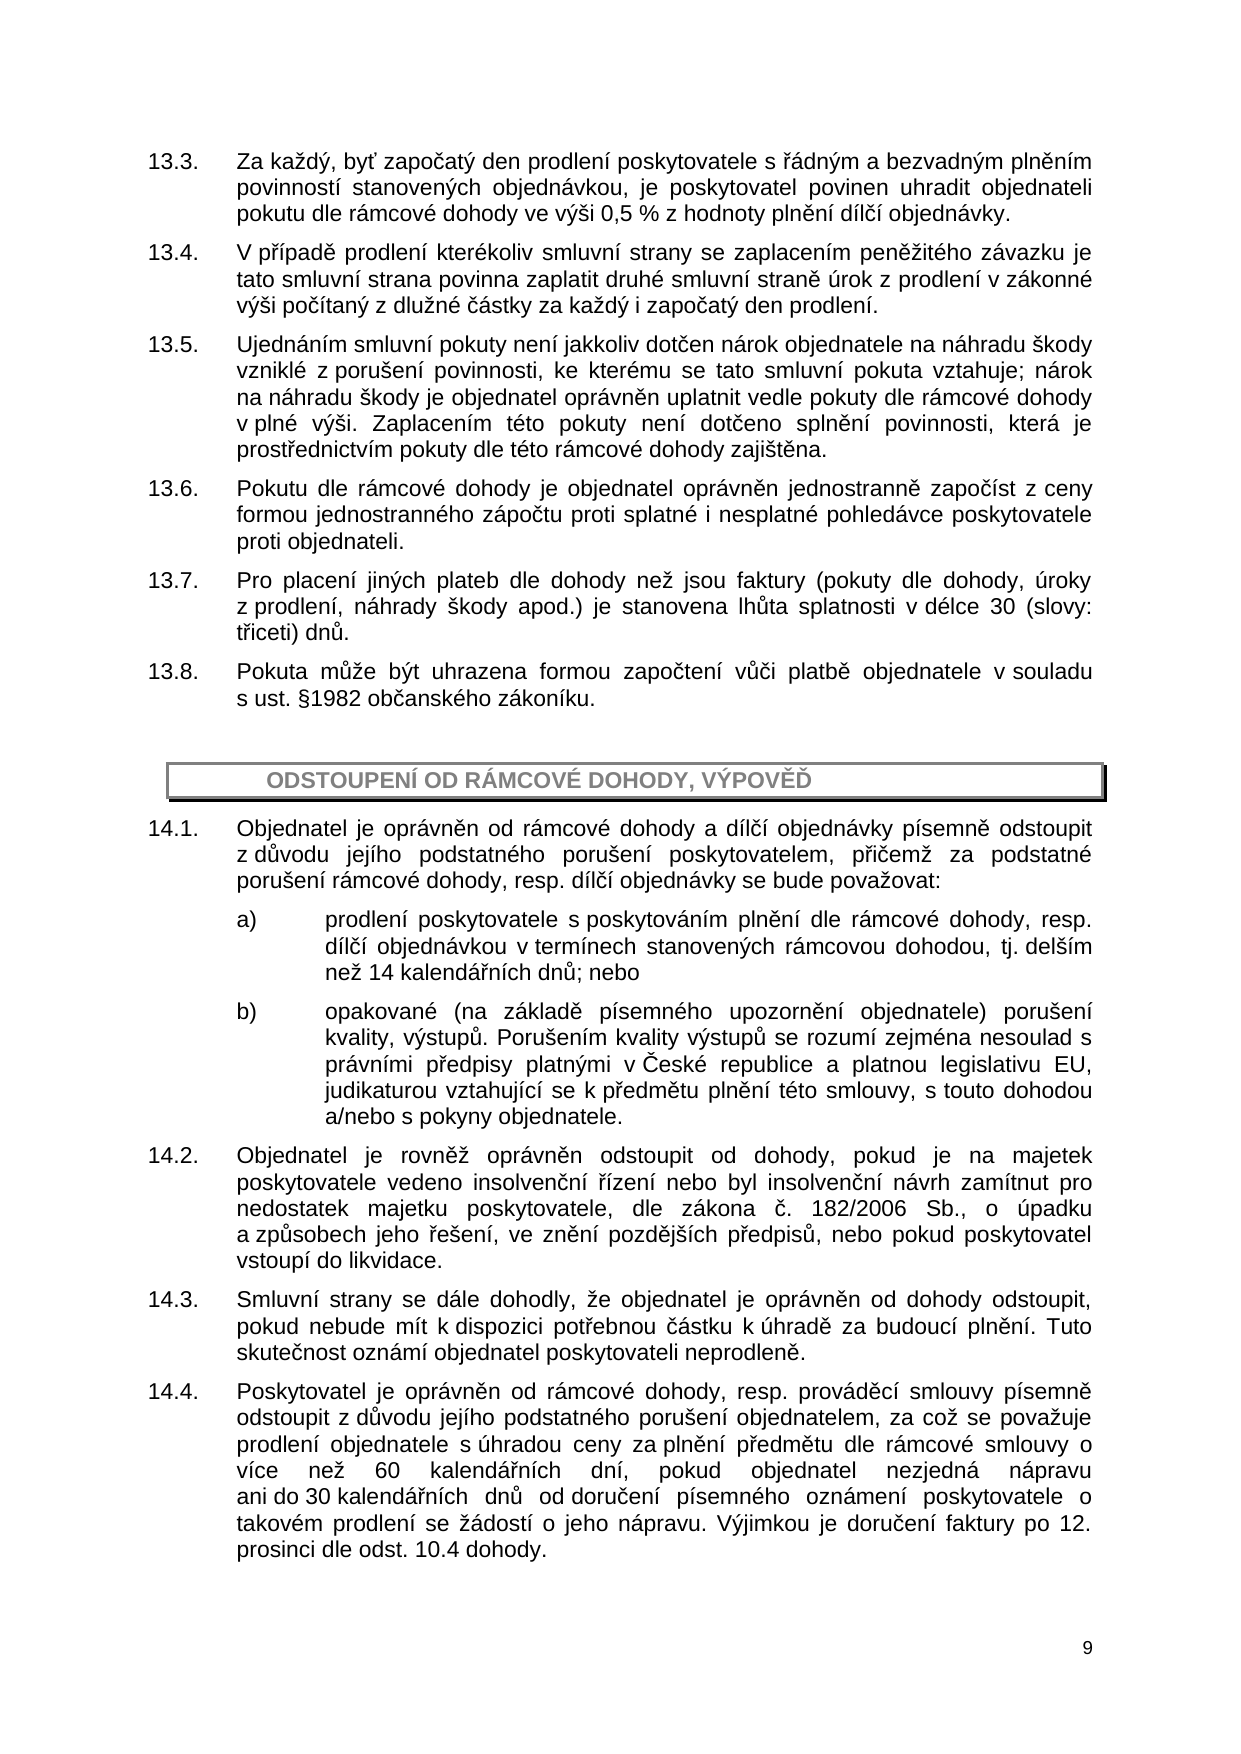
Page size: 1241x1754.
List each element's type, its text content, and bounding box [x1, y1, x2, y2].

text Objednatel je rovněž oprávněn odstoupit od dohody, pokud je na majetek poskytovatele vedeno insolvenční řízení nebo byl insolvenční návrh zamítnut pro nedostatek majetku poskytovatele, dle zákona č. 182/2006 Sb., o úpadku a způsobech jeho řešení, ve znění pozdějších předpisů, nebo pokud poskytovatel vstoupí do likvidace. [148, 1142, 1092, 1274]
text Pokutu dle rámcové dohody je objednatel oprávněn jednostranně započíst z ceny formou jednostranného zápočtu proti splatné i nesplatné pohledávce poskytovatele proti objednateli. [148, 475, 1092, 554]
list opakované (na základě písemného upozornění objednatele) porušení kvality, výstupů. Porušením kvality výstupů se rozumí zejména nesoulad s právními předpisy platnými v České republice a platnou legislativu EU, judikaturou vztahující se k předmětu plnění této smlouvy, s touto dohodou a/nebo s pokyny objednatele. [236, 998, 1092, 1129]
text Objednatel je oprávněn od rámcové dohody a dílčí objednávky písemně odstoupit z důvodu jejího podstatného porušení poskytovatelem, přičemž za podstatné porušení rámcové dohody, resp. dílčí objednávky se bude považovat: [148, 815, 1092, 894]
text Za každý, byť započatý den prodlení poskytovatele s řádným a bezvadným plněním povinností stanovených objednávkou, je poskytovatel povinen uhradit objednateli pokutu dle rámcové dohody ve výši 0,5 % z hodnoty plnění dílčí objednávky. [148, 148, 1092, 227]
list prodlení poskytovatele s poskytováním plnění dle rámcové dohody, resp. dílčí objednávkou v termínech stanovených rámcovou dohodou, tj. delším než 14 kalendářních dnů; nebo [236, 906, 1092, 985]
text Smluvní strany se dále dohodly, že objednatel je oprávněn od dohody odstoupit, pokud nebude mít k dispozici potřebnou částku k úhradě za budoucí plnění. Tuto skutečnost oznámí objednatel poskytovateli neprodleně. [148, 1286, 1092, 1365]
text V případě prodlení kterékoliv smluvní strany se zaplacením peněžitého závazku je tato smluvní strana povinna zaplatit druhé smluvní straně úrok z prodlení v zákonné výši počítaný z dlužné částky za každý i započatý den prodlení. [148, 239, 1092, 318]
subtitle odstoupení od RÁMCOVÉ DOHODY, výpověď [169, 765, 1101, 796]
text Ujednáním smluvní pokuty není jakkoliv dotčen nárok objednatele na náhradu škody vzniklé z porušení povinnosti, ke kterému se tato smluvní pokuta vztahuje; nárok na náhradu škody je objednatel oprávněn uplatnit vedle pokuty dle rámcové dohody v plné výši. Zaplacením této pokuty není dotčeno splnění povinnosti, která je prostřednictvím pokuty dle této rámcové dohody zajištěna. [148, 331, 1092, 463]
text Poskytovatel je oprávněn od rámcové dohody, resp. prováděcí smlouvy písemně odstoupit z důvodu jejího podstatného porušení objednatelem, za což se považuje prodlení objednatele s úhradou ceny za plnění předmětu dle rámcové smlouvy o více než 60 kalendářních dní, pokud objednatel nezjedná nápravu ani do 30 kalendářních dnů od doručení písemného oznámení poskytovatele o takovém prodlení se žádostí o jeho nápravu. Výjimkou je doručení faktury po 12. prosinci dle odst. 10.4 dohody. [148, 1378, 1092, 1562]
text Pro placení jiných plateb dle dohody než jsou faktury (pokuty dle dohody, úroky z prodlení, náhrady škody apod.) je stanovena lhůta splatnosti v délce 30 (slovy: třiceti) dnů. [148, 567, 1092, 646]
text Pokuta může být uhrazena formou započtení vůči platbě objednatele v souladu s ust. §1982 občanského zákoníku. [148, 658, 1092, 711]
